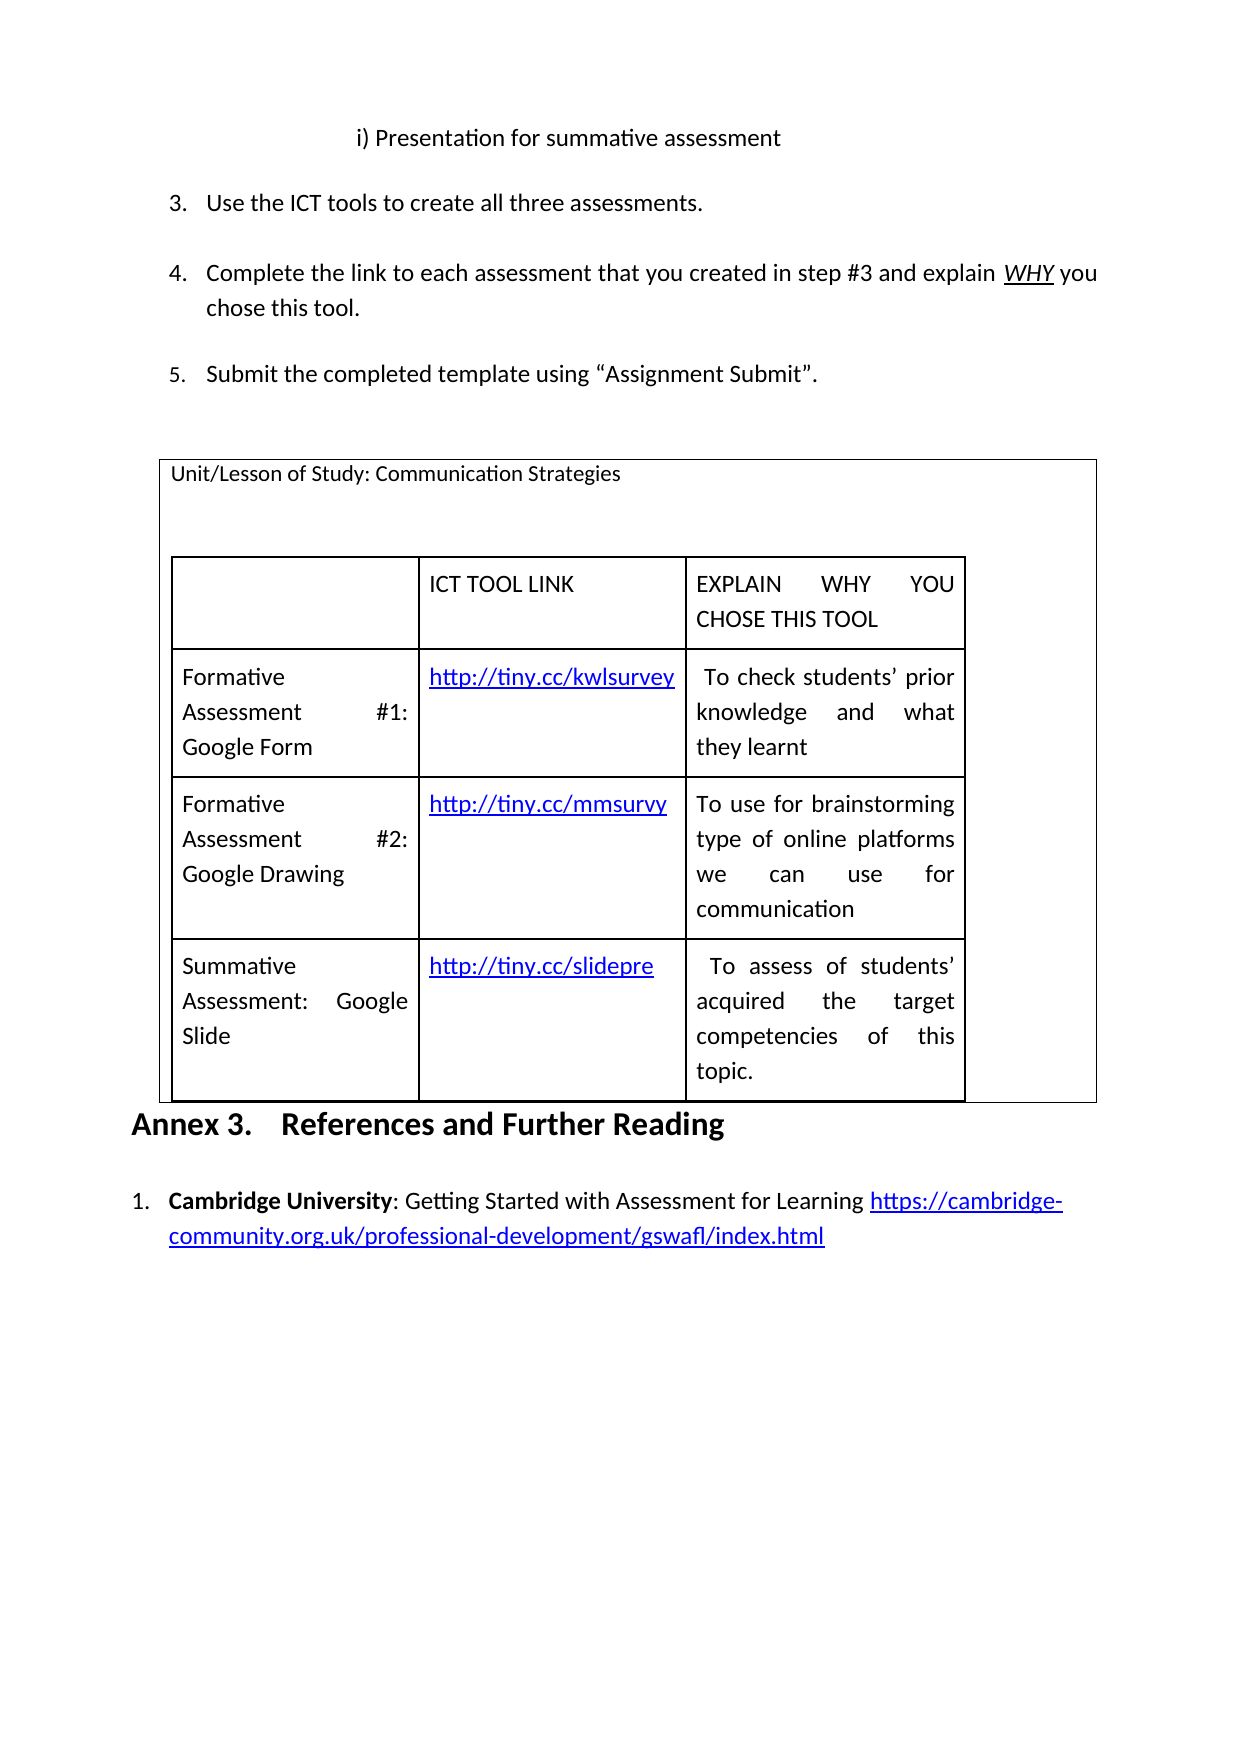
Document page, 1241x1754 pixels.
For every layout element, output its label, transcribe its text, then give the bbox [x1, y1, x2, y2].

list Use the ICT tools to create all three assessments. [169, 187, 1097, 218]
list Complete the link to each assessment that you created in step #3 and explain WHY you chose this tool. [169, 257, 1097, 323]
list Cambridge University: Getting Started with Assessment for Learning https://cambridge-community.org.uk/professional-development/gswafl/index.html [131, 1185, 1097, 1250]
text Annex 3. References and Further Reading [131, 1103, 1097, 1144]
list Submit the completed template using “Assignment Submit”. [169, 358, 1097, 388]
table_header Unit/Lesson of Study: Communication Strategies [160, 460, 1096, 1102]
list i) Presentation for summative assessment [356, 122, 1097, 152]
